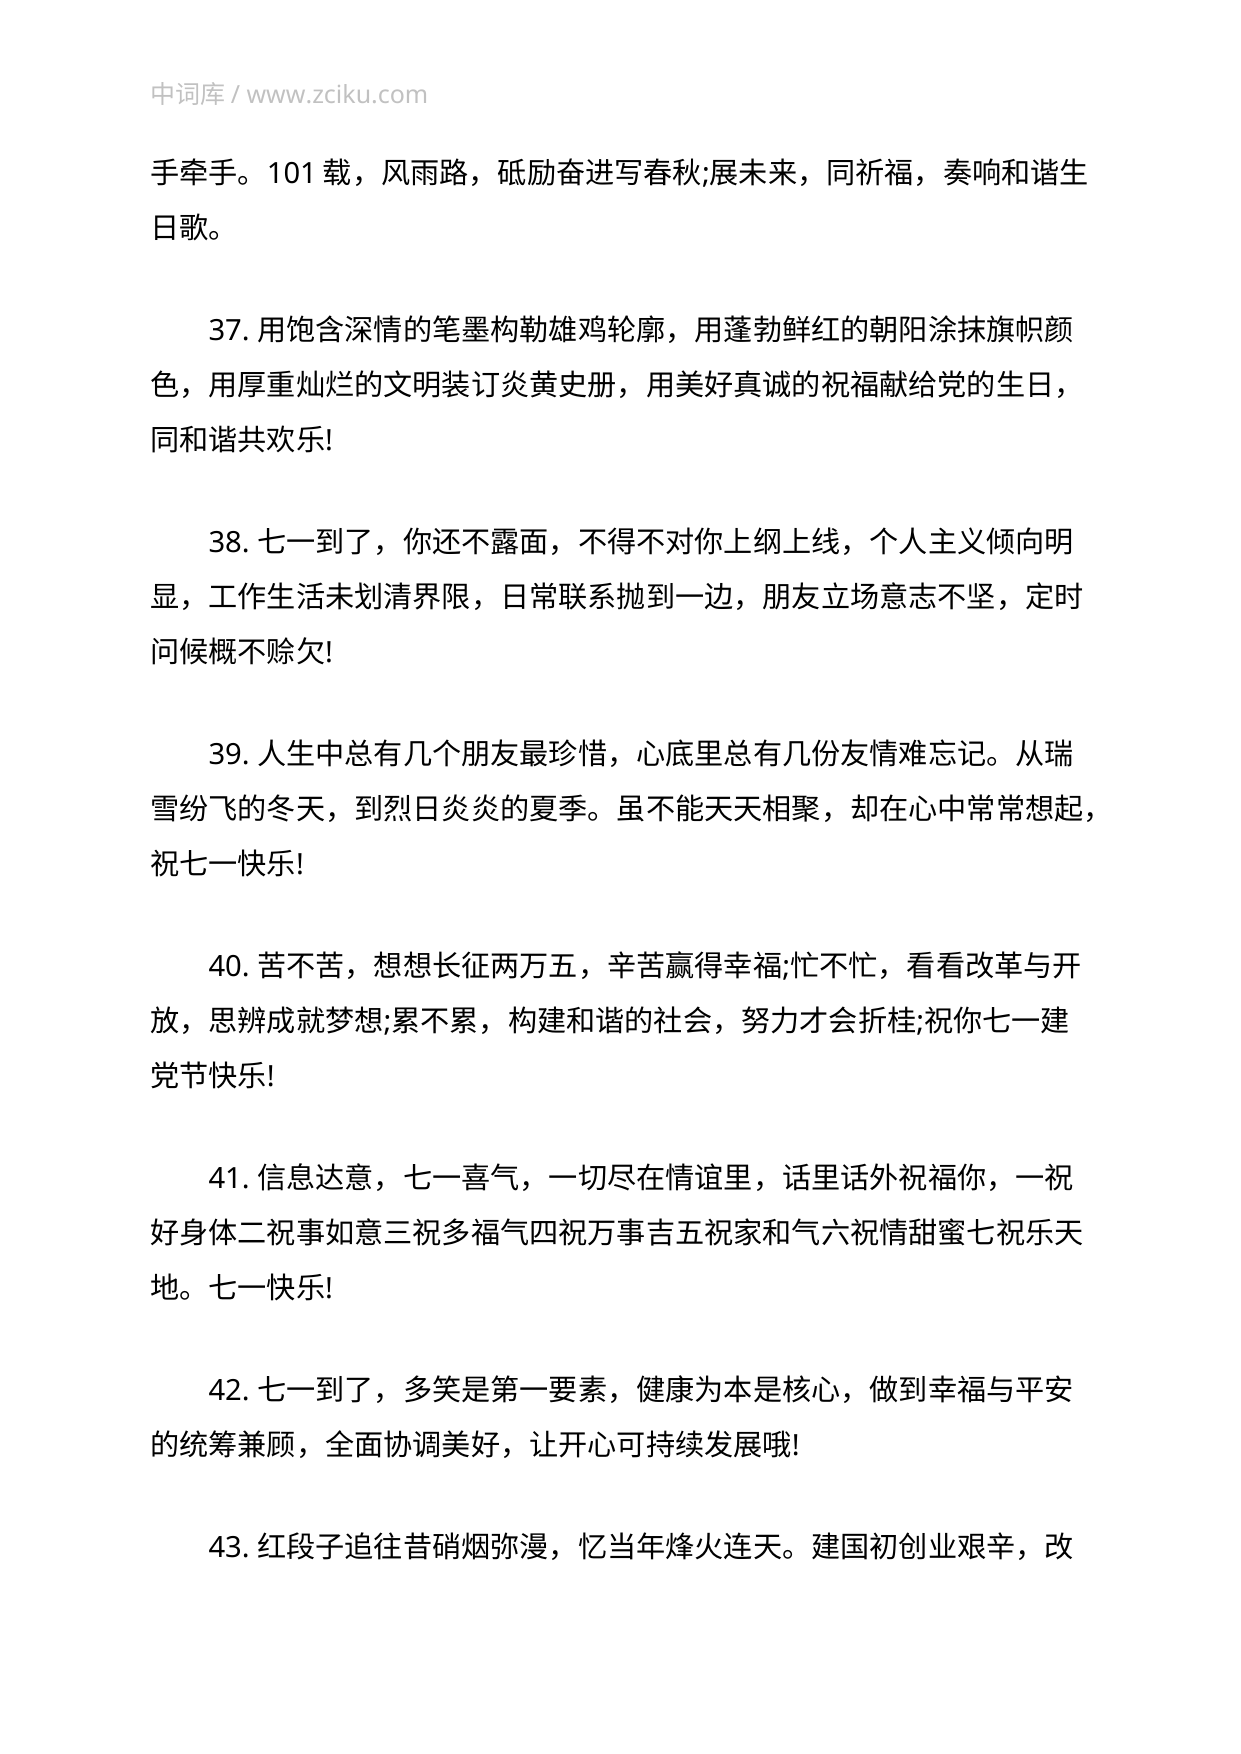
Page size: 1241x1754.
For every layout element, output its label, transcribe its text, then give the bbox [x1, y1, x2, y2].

text 40. 苦不苦，想想长征两万五，辛苦赢得幸福;忙不忙，看看改革与开放，思辨成就梦想;累不累，构建和谐的社会，努力才会折桂;祝你七一建党节快乐! [150, 942, 1090, 1095]
text 38. 七一到了，你还不露面，不得不对你上纲上线，个人主义倾向明显，工作生活未划清界限，日常联系抛到一边，朋友立场意志不坚，定时问候概不赊欠! [150, 519, 1090, 671]
text 42. 七一到了，多笑是第一要素，健康为本是核心，做到幸福与平安的统筹兼顾，全面协调美好，让开心可持续发展哦! [150, 1366, 1090, 1464]
text 37. 用饱含深情的笔墨构勒雄鸡轮廓，用蓬勃鲜红的朝阳涂抹旗帜颜色，用厚重灿烂的文明装订炎黄史册，用美好真诚的祝福献给党的生日，同和谐共欢乐! [150, 307, 1090, 459]
text 39. 人生中总有几个朋友最珍惜，心底里总有几份友情难忘记。从瑞雪纷飞的冬天，到烈日炎炎的夏季。虽不能天天相聚，却在心中常常想起，祝七一快乐! [150, 731, 1090, 883]
text 41. 信息达意，七一喜气，一切尽在情谊里，话里话外祝福你，一祝好身体二祝事如意三祝多福气四祝万事吉五祝家和气六祝情甜蜜七祝乐天地。七一快乐! [150, 1154, 1090, 1307]
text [150, 150, 1090, 247]
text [150, 1523, 1090, 1566]
